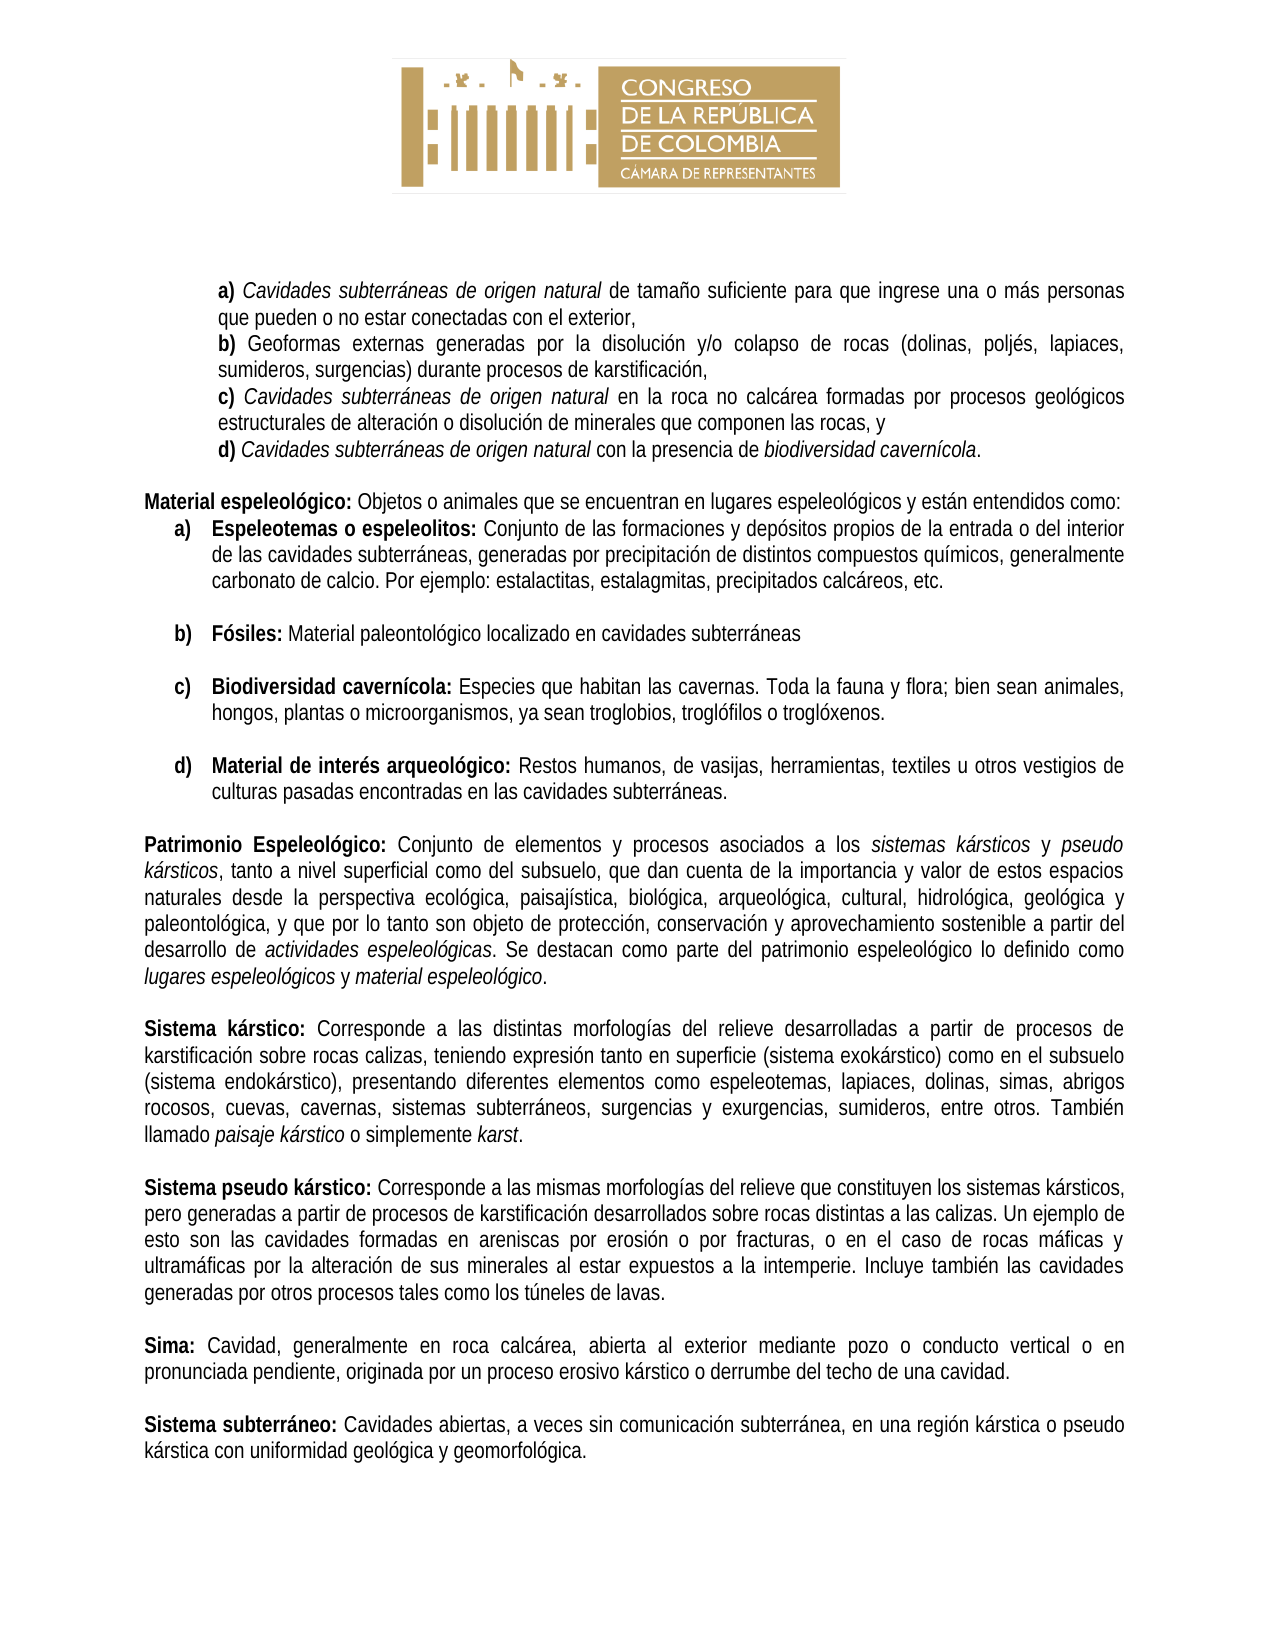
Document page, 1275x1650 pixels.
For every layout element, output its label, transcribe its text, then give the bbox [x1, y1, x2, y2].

picture [390, 58, 846, 193]
